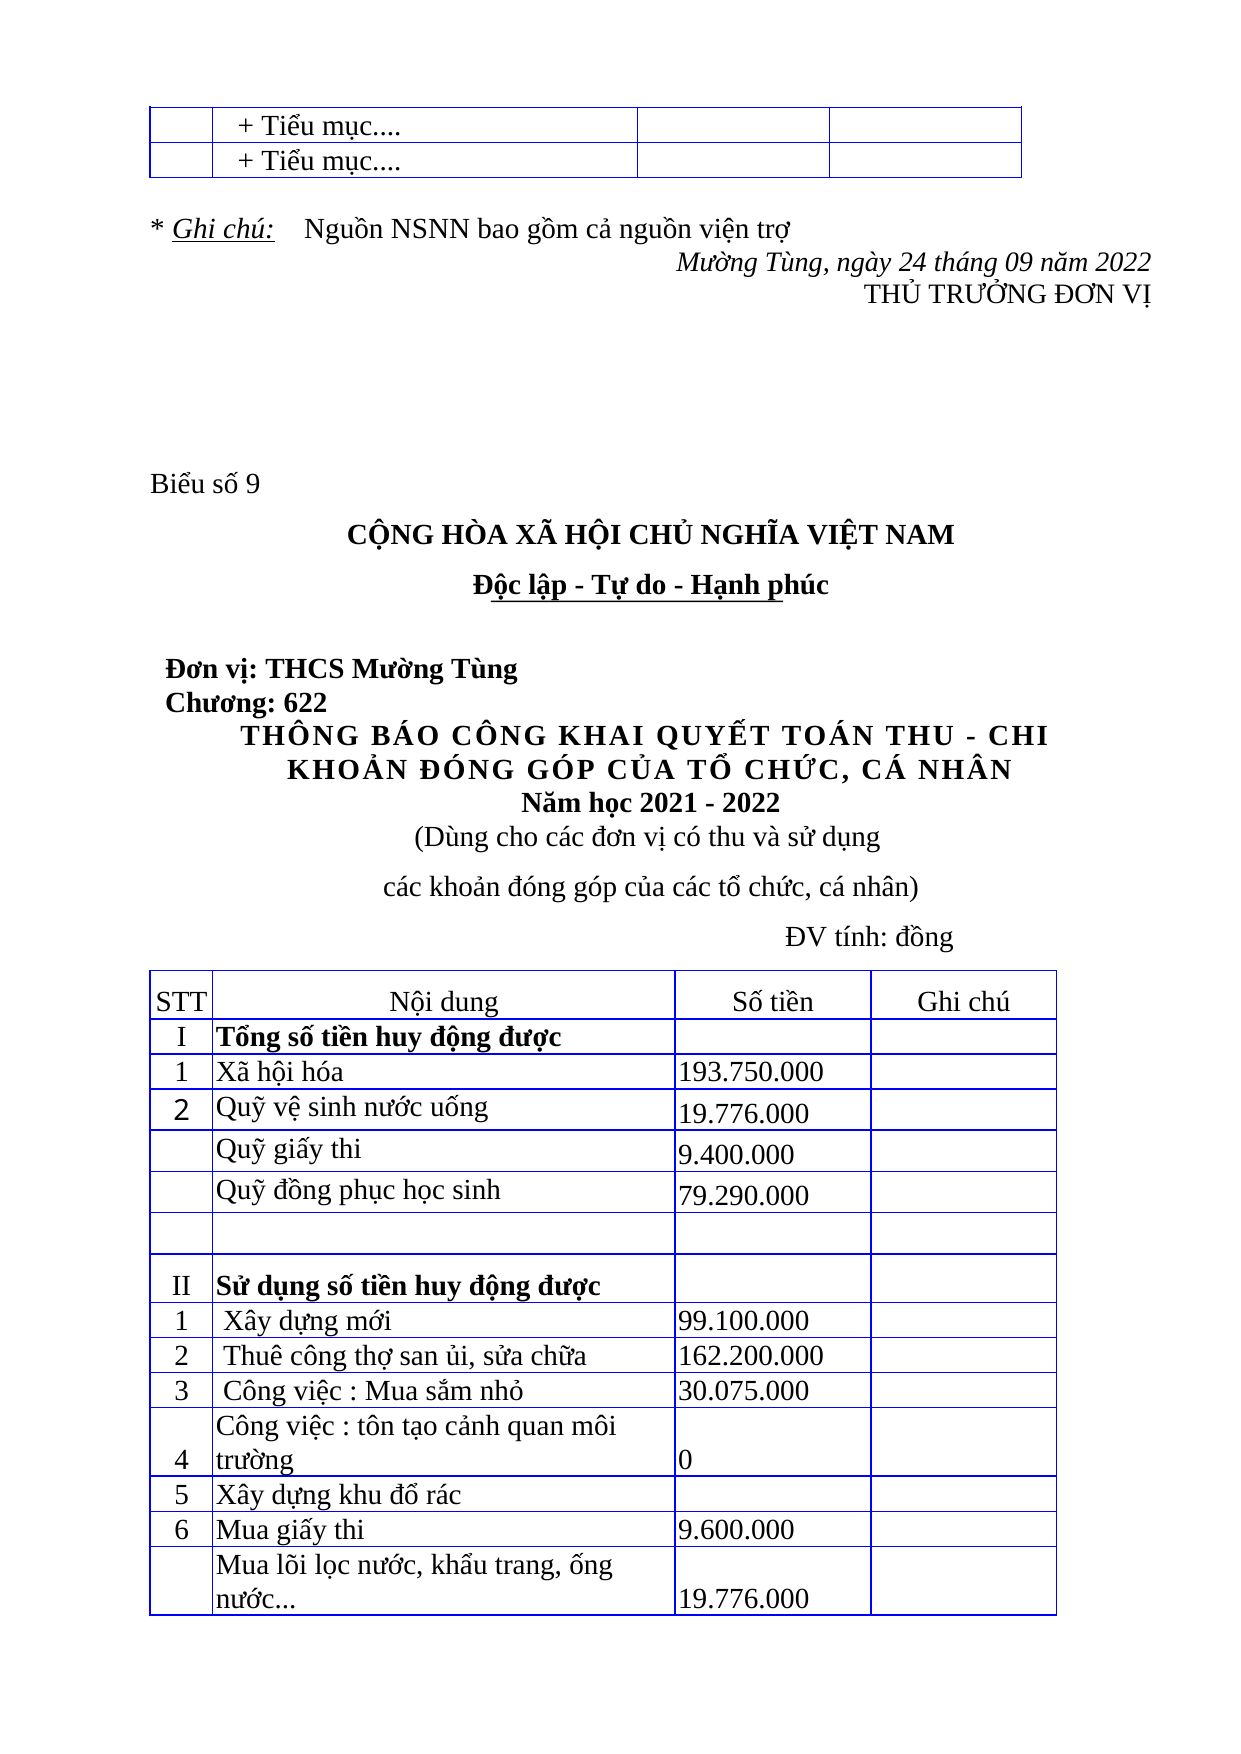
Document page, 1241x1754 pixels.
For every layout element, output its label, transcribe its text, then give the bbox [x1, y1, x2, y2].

table_cell [676, 1213, 870, 1253]
table_cell 193.750.000 [676, 1055, 870, 1088]
table_cell [151, 1131, 212, 1171]
table_cell [213, 1213, 674, 1253]
table_cell 99.100.000 [676, 1303, 870, 1337]
table_cell [676, 1020, 870, 1053]
table_cell 6 [151, 1512, 212, 1546]
table_cell [638, 108, 829, 141]
table_cell Xây dựng khu đổ rác [213, 1477, 674, 1511]
table_header STT [151, 971, 212, 1018]
table_cell [872, 1090, 1056, 1129]
table_cell + Tiểu mục.... [213, 108, 637, 141]
table_cell [830, 108, 1021, 141]
text THÔNG BÁO CÔNG KHAI QUYẾT TOÁN THU - CHI KHOẢN ĐÓNG GÓP CỦA TỔ CHỨC, CÁ NHÂN [150, 718, 1152, 785]
table_cell Tổng số tiền huy động được [213, 1020, 674, 1053]
table_cell Thuê công thợ san ủi, sửa chữa [213, 1338, 674, 1372]
table_cell Quỹ đồng phục học sinh [213, 1172, 674, 1212]
text * Ghi chú: Nguồn NSNN bao gồm cả nguồn viện trợ [150, 212, 1152, 245]
table_cell 79.290.000 [676, 1172, 870, 1212]
table_cell Quỹ vệ sinh nước uống [213, 1090, 674, 1129]
table_header Nội dung [213, 971, 674, 1018]
table_cell Xây dựng mới [213, 1303, 674, 1337]
table_cell [872, 1020, 1056, 1053]
table_cell [872, 1338, 1056, 1372]
table_cell [872, 1055, 1056, 1088]
table_cell [872, 1477, 1056, 1511]
table_cell 9.600.000 [676, 1512, 870, 1546]
table_cell [638, 143, 829, 177]
table_cell [151, 108, 212, 141]
text Độc lập - Tự do - Hạnh phúc [150, 567, 1152, 601]
table_cell 19.776.000 [676, 1547, 870, 1614]
table_cell [872, 1408, 1056, 1475]
table_cell 162.200.000 [676, 1338, 870, 1372]
table_cell [676, 1255, 870, 1301]
table_cell 2 [151, 1090, 212, 1129]
table_cell 30.075.000 [676, 1373, 870, 1407]
table_cell [872, 1213, 1056, 1253]
table_cell Công việc : tôn tạo cảnh quan môi trường [213, 1408, 674, 1475]
table_cell I [151, 1020, 212, 1053]
text Năm học 2021 - 2022 [150, 785, 1152, 819]
table_cell [151, 1547, 212, 1614]
table_cell Xã hội hóa [213, 1055, 674, 1088]
table_cell [676, 1477, 870, 1511]
table_cell Quỹ giấy thi [213, 1131, 674, 1171]
table_cell [872, 1255, 1056, 1301]
table_cell 1 [151, 1055, 212, 1088]
text ĐV tính: đồng [150, 919, 1152, 953]
table_cell 2 [151, 1338, 212, 1372]
table_cell Công việc : Mua sắm nhỏ [213, 1373, 674, 1407]
table_cell [151, 1172, 212, 1212]
text Chương: 622 [150, 685, 1152, 718]
text Đơn vị: THCS Mường Tùng [150, 651, 1152, 685]
table_cell 1 [151, 1303, 212, 1337]
table_cell [872, 1512, 1056, 1546]
table_header Ghi chú [872, 971, 1056, 1018]
table_header Số tiền [676, 971, 870, 1018]
table_cell [872, 1373, 1056, 1407]
table_cell 0 [676, 1408, 870, 1475]
table_cell 9.400.000 [676, 1131, 870, 1171]
table_cell 5 [151, 1477, 212, 1511]
table_cell [872, 1172, 1056, 1212]
table_cell 19.776.000 [676, 1090, 870, 1129]
subtitle Biểu số 9 [150, 467, 1152, 500]
table_cell Mua lõi lọc nước, khẩu trang, ống nước... [213, 1547, 674, 1614]
table_cell [830, 143, 1021, 177]
table_cell [872, 1303, 1056, 1337]
table_cell 4 [151, 1408, 212, 1475]
table_cell + Tiểu mục.... [213, 143, 637, 177]
table_cell [872, 1131, 1056, 1171]
text (Dùng cho các đơn vị có thu và sử dụng các khoản đóng góp của các tổ chức, cá nhân) [150, 819, 1152, 903]
table_cell [151, 143, 212, 177]
table_cell Mua giấy thi [213, 1512, 674, 1546]
text CỘNG HÒA XÃ HỘI CHỦ NGHĨA VIỆT NAM [150, 517, 1152, 551]
table_cell Sử dụng số tiền huy động được [213, 1255, 674, 1301]
text Mường Tùng, ngày 24 tháng 09 năm 2022 THỦ TRƯỞNG ĐƠN VỊ [150, 245, 1152, 310]
table_cell 3 [151, 1373, 212, 1407]
table_cell II [151, 1255, 212, 1301]
table_cell [872, 1547, 1056, 1614]
table_cell [151, 1213, 212, 1253]
